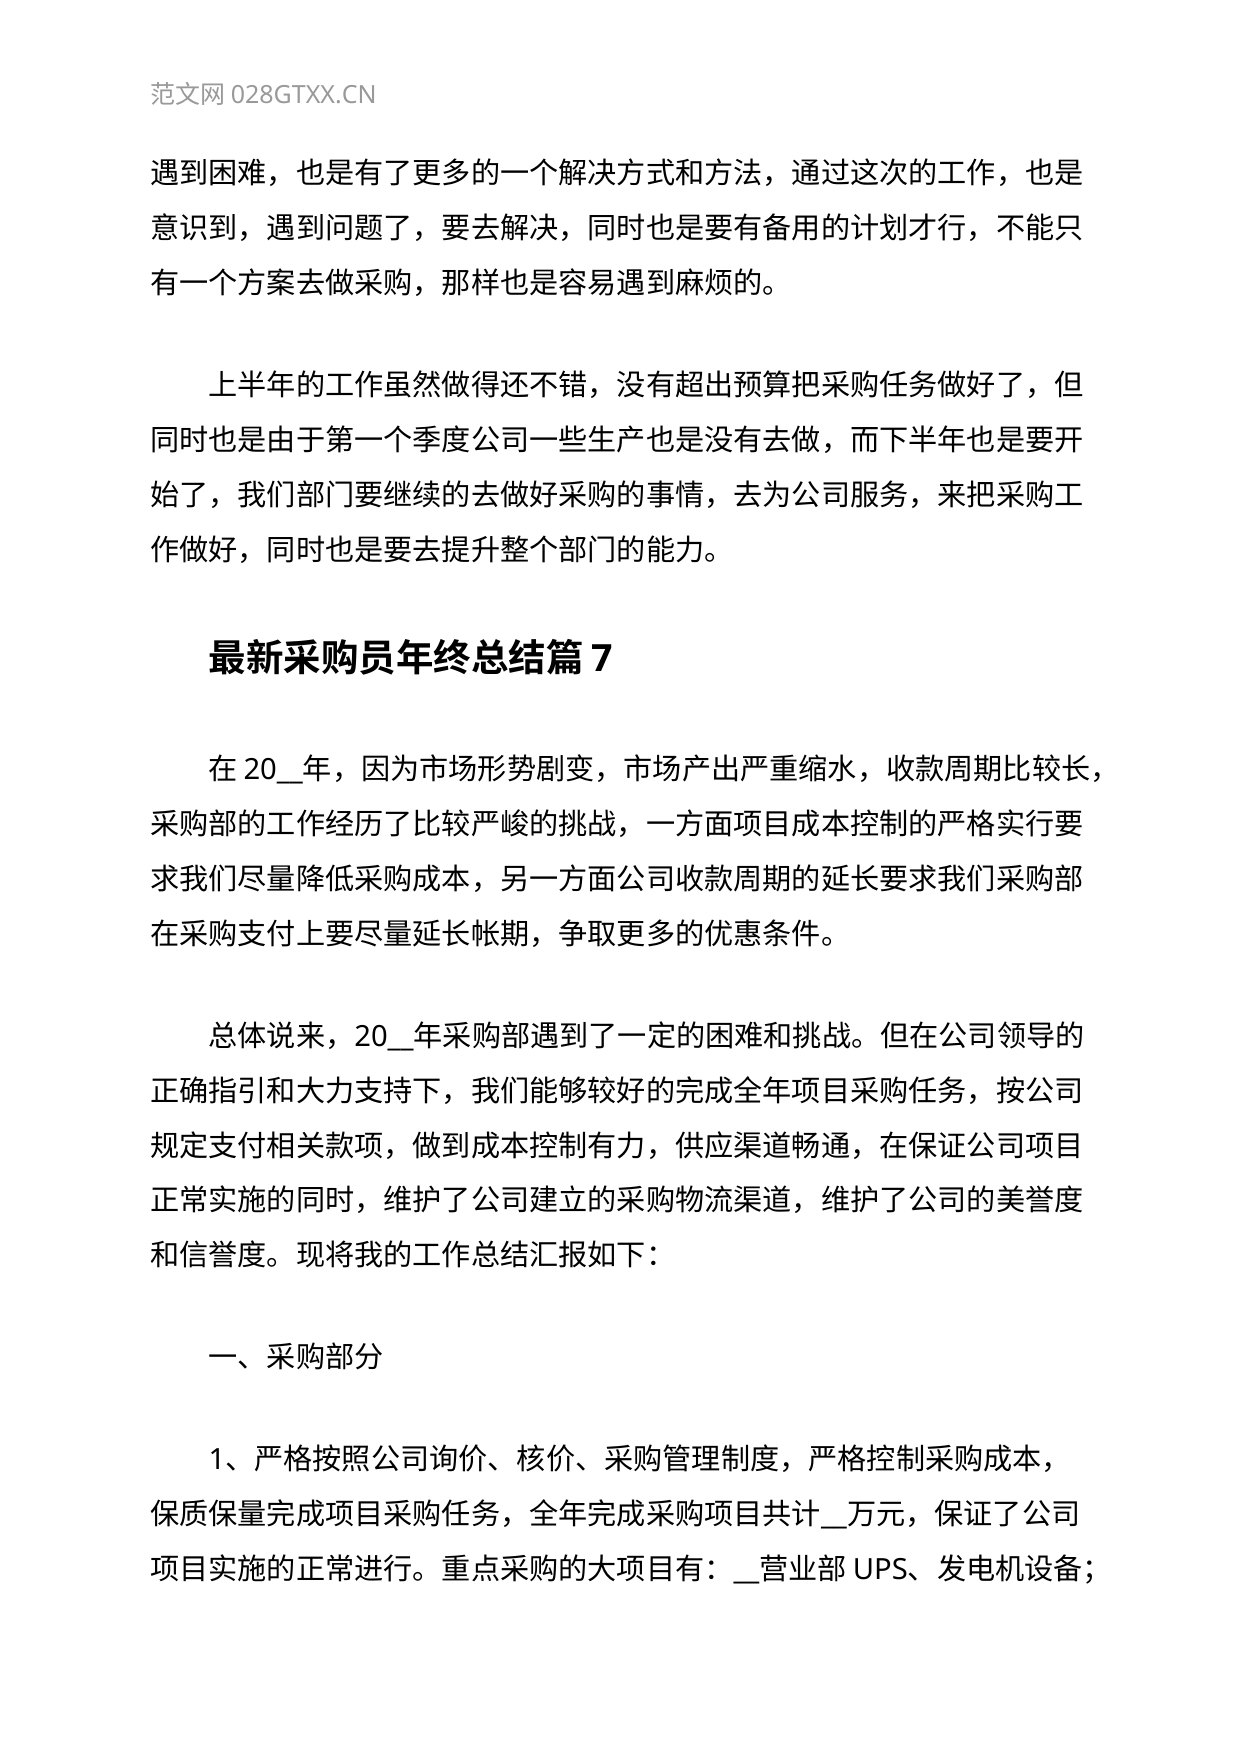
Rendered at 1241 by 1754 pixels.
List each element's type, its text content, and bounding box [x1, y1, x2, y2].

text 一、采购部分 [150, 1334, 1090, 1376]
text 在20__年，因为市场形势剧变，市场产出严重缩水，收款周期比较长，采购部的工作经历了比较严峻的挑战，一方面项目成本控制的严格实行要求我们尽量降低采购成本，另一方面公司收款周期的延长要求我们采购部在采购支付上要尽量延长帐期，争取更多的优惠条件。 [150, 746, 1090, 953]
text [150, 150, 1090, 302]
text 上半年的工作虽然做得还不错，没有超出预算把采购任务做好了，但同时也是由于第一个季度公司一些生产也是没有去做，而下半年也是要开始了，我们部门要继续的去做好采购的事情，去为公司服务，来把采购工作做好，同时也是要去提升整个部门的能力。 [150, 362, 1090, 568]
text 最新采购员年终总结篇7 [150, 628, 1090, 682]
text 总体说来，20__年采购部遇到了一定的困难和挑战。但在公司领导的正确指引和大力支持下，我们能够较好的完成全年项目采购任务，按公司规定支付相关款项，做到成本控制有力，供应渠道畅通，在保证公司项目正常实施的同时，维护了公司建立的采购物流渠道，维护了公司的美誉度和信誉度。现将我的工作总结汇报如下： [150, 1012, 1090, 1274]
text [150, 1435, 1090, 1588]
